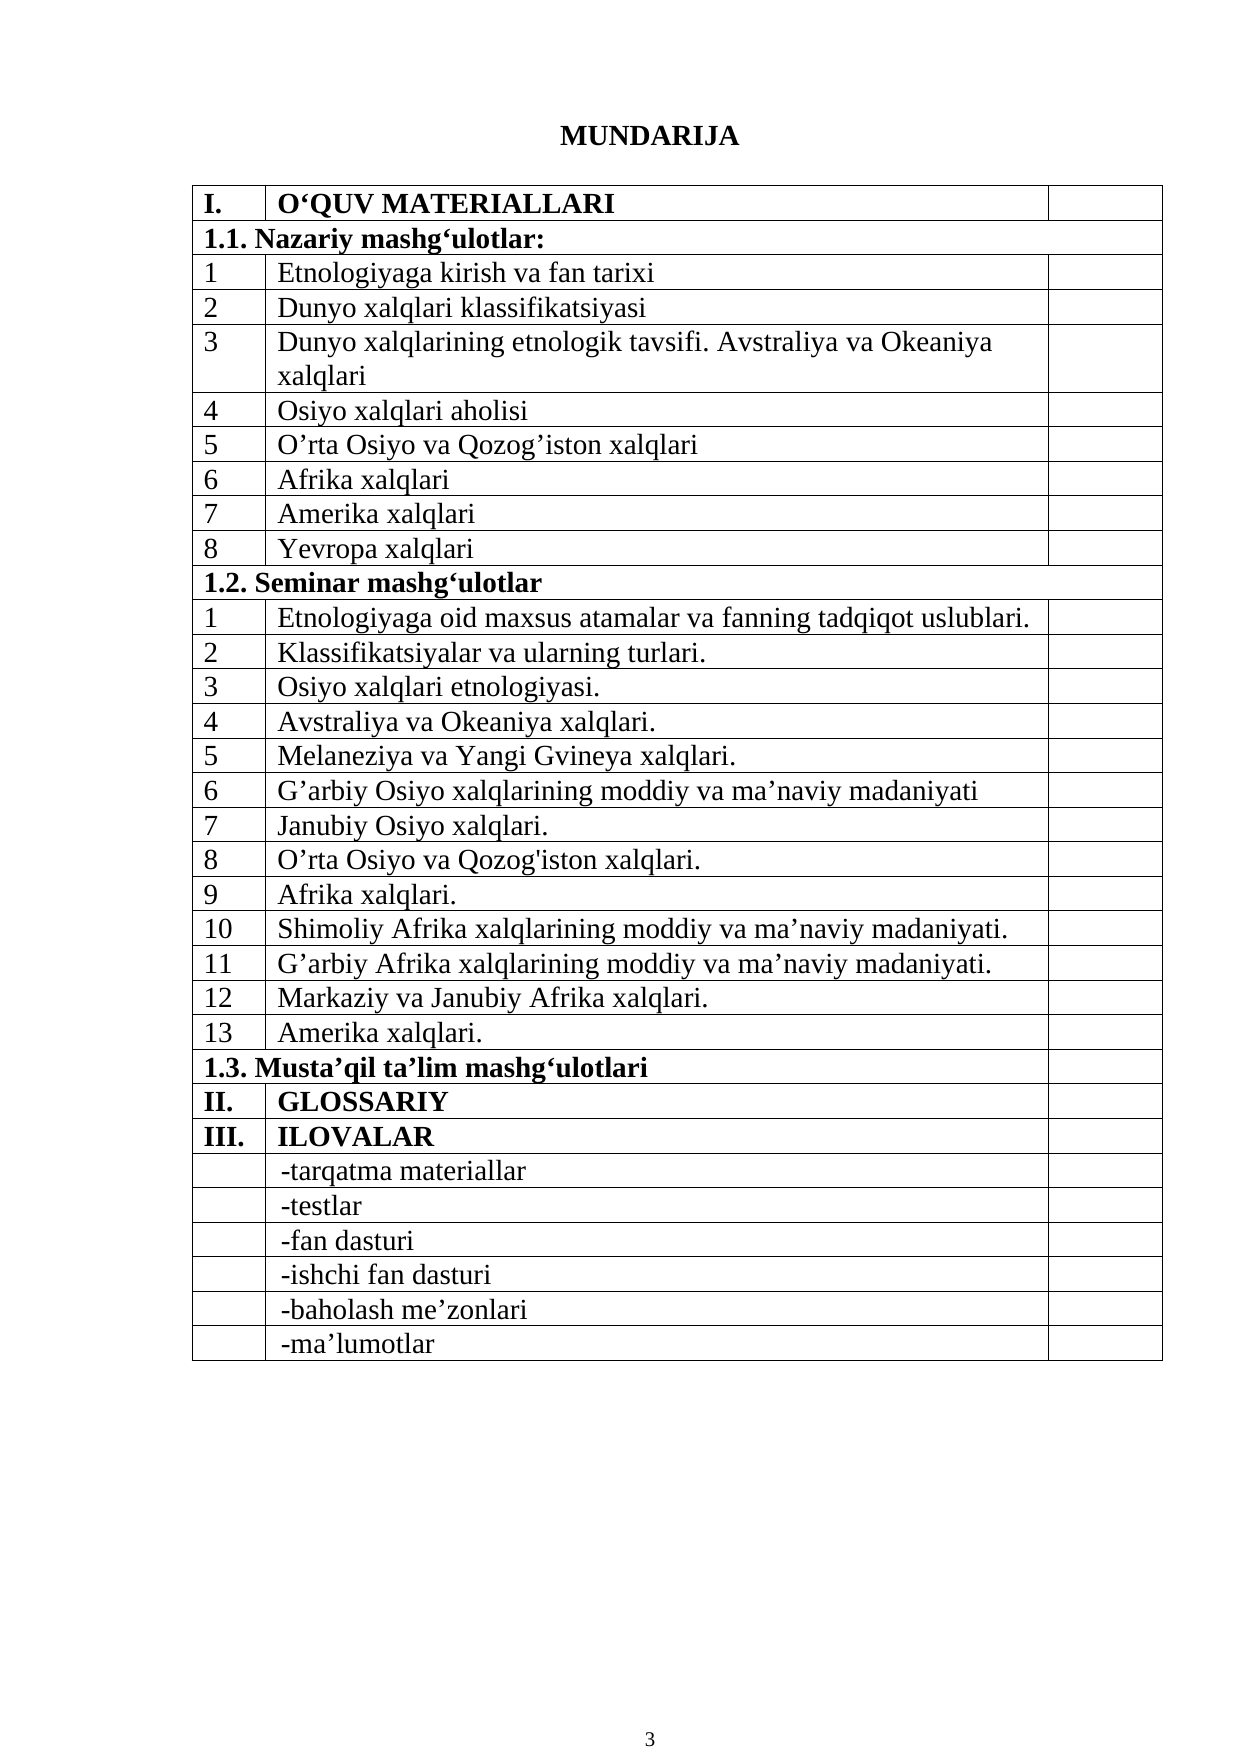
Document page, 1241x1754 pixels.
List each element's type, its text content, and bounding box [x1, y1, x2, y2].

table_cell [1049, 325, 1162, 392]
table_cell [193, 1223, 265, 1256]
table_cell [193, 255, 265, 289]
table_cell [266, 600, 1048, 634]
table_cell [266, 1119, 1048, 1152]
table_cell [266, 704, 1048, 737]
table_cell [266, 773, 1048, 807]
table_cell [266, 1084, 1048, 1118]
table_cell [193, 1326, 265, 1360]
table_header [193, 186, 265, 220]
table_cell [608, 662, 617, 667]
text MUNDARIJA [148, 118, 1152, 152]
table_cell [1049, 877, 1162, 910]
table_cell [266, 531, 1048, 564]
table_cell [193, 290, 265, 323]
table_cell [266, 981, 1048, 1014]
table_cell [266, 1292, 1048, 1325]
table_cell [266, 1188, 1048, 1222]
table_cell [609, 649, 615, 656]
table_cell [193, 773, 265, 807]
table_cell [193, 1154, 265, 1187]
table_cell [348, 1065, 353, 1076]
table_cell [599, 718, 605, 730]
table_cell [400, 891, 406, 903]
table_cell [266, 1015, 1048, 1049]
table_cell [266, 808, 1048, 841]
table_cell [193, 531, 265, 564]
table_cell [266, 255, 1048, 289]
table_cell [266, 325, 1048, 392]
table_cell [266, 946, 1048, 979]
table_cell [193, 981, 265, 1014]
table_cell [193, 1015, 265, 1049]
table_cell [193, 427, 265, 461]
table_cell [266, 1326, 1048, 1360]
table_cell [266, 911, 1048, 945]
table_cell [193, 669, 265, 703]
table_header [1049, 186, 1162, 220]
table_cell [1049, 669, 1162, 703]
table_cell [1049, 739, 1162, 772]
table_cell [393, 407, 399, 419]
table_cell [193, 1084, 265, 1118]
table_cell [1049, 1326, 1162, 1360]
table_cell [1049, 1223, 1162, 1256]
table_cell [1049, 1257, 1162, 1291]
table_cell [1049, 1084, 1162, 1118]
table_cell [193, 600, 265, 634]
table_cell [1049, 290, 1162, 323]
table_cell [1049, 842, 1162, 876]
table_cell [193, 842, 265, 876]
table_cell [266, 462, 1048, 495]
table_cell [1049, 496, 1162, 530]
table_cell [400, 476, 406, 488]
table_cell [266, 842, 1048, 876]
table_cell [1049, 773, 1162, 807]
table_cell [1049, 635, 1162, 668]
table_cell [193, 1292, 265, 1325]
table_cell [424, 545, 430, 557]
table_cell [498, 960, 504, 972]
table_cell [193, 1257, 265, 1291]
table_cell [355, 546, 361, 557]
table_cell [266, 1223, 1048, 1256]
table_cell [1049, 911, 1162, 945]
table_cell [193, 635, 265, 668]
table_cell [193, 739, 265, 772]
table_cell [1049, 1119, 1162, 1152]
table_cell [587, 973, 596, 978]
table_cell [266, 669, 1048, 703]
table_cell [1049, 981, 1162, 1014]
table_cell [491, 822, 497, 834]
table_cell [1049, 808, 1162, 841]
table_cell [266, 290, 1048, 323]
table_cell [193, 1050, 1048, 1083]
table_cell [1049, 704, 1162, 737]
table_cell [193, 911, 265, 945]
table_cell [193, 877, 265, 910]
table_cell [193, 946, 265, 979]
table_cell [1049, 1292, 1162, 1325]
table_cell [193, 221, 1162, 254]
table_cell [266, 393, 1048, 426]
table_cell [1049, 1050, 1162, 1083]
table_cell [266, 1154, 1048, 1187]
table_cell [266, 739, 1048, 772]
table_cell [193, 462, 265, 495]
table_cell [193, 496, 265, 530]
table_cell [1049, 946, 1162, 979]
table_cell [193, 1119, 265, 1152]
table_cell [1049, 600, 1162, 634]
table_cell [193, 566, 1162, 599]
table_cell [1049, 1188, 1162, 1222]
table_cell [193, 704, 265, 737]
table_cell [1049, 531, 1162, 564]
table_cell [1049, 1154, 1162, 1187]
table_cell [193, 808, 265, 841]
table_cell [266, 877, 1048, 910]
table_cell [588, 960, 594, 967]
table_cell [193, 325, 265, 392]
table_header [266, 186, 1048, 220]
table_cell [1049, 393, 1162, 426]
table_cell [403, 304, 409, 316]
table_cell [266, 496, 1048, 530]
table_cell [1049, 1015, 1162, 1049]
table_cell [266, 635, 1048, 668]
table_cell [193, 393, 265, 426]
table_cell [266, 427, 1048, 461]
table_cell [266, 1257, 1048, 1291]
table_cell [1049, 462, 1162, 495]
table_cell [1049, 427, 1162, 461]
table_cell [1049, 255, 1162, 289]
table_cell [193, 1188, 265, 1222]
